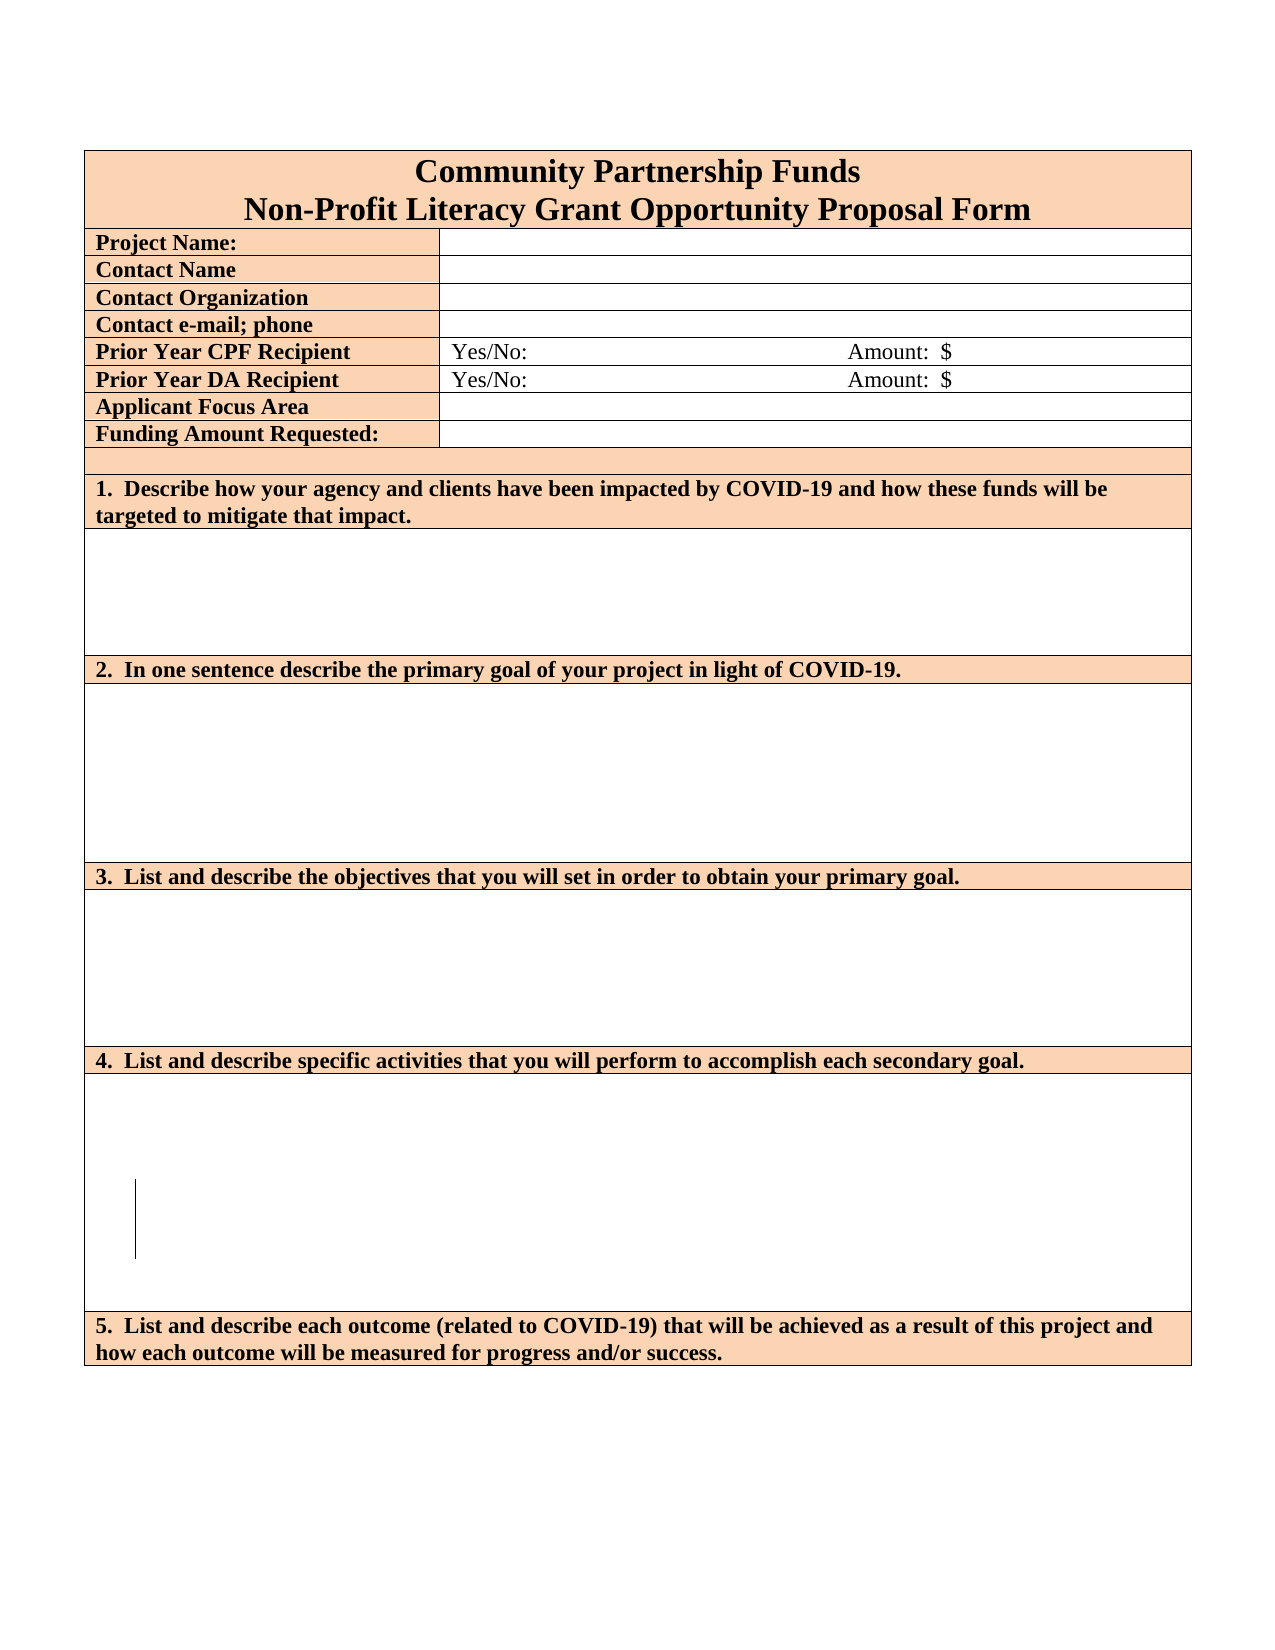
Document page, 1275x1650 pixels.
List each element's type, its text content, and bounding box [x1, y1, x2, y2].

table_cell Contact Name [85, 256, 439, 282]
table_cell Yes/No: Amount: $ [440, 366, 1191, 392]
table_cell Funding Amount Requested: [85, 421, 439, 447]
table_cell Prior Year DA Recipient [85, 366, 439, 392]
table_cell [440, 229, 1191, 255]
table_cell Contact Organization [85, 284, 439, 310]
table_cell [440, 256, 1191, 282]
table_cell [440, 421, 1191, 447]
table_header Community Partnership Funds Non-Profit Literacy Grant Opportunity Proposal Form [85, 151, 1191, 228]
table_cell 2. In one sentence describe the primary goal of your project in light of COVID-19. [85, 656, 1191, 683]
table_cell [440, 311, 1191, 337]
table_cell 4. List and describe specific activities that you will perform to accomplish each secondary goal. [85, 1047, 1191, 1073]
table_cell [85, 684, 1191, 862]
table_cell Applicant Focus Area [85, 393, 439, 419]
table_cell [85, 890, 1191, 1046]
table_cell [85, 529, 1191, 655]
table_cell Project Name: [85, 229, 439, 255]
table_cell 1. Describe how your agency and clients have been impacted by COVID-19 and how these funds will be targeted to mitigate that impact. [85, 475, 1191, 528]
table_cell [440, 393, 1191, 419]
table_cell 5. List and describe each outcome (related to COVID-19) that will be achieved as a result of this project and how each outcome will be measured for progress and/or success. [85, 1312, 1191, 1365]
table_cell 3. List and describe the objectives that you will set in order to obtain your primary goal. [85, 863, 1191, 889]
table_cell Prior Year CPF Recipient [85, 338, 439, 365]
table_cell [85, 1074, 1191, 1311]
table_cell Yes/No: Amount: $ [440, 338, 1191, 365]
table_cell [440, 284, 1191, 310]
table_cell Contact e-mail; phone [85, 311, 439, 337]
table_cell [85, 448, 1191, 474]
